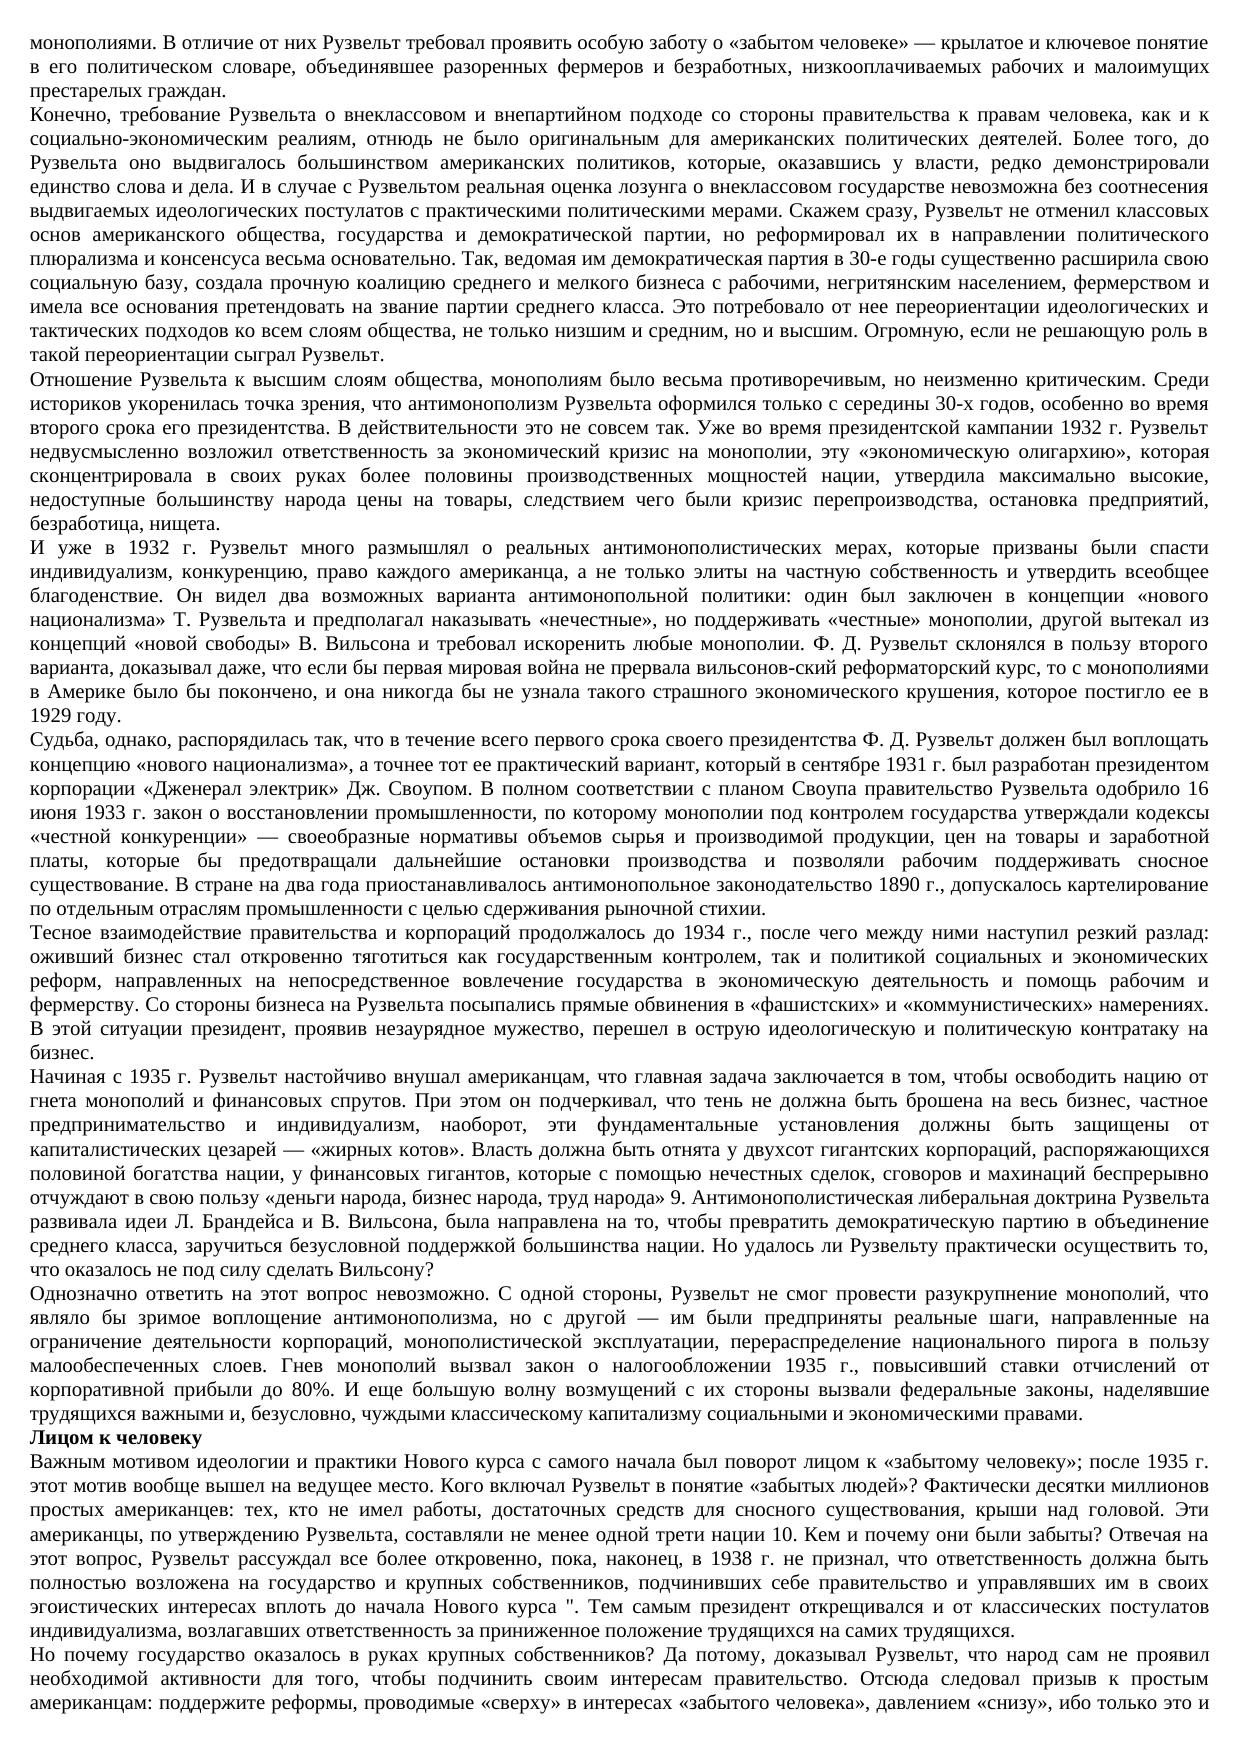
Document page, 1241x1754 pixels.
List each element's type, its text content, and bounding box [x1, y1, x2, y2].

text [29, 29, 1211, 102]
text И уже в . Рузвельт много размышлял о реальных антимонополистических мерах, которые призваны были спасти индивидуализм, конкуренцию, право каждого американца, а не только элиты на частную собственность и утвердить всеобщее благоденствие. Он видел два возможных варианта антимонопольной политики: один был заключен в концепции «нового национализма» Т. Рузвельта и предполагал наказывать «нечестные», но поддерживать «честные» монополии, другой вытекал из концепций «новой свободы» В. Вильсона и требовал искоренить любые монополии. Ф. Д. Рузвельт склонялся в пользу второго варианта, доказывал даже, что если бы первая мировая война не прервала вильсонов-ский реформаторский курс, то с монополиями в Америке было бы покончено, и она никогда бы не узнала такого страшного экономического крушения, которое постигло ее в 1929 году. [29, 535, 1211, 727]
text Тесное взаимодействие правительства и корпораций продолжалось до ., после чего между ними наступил резкий разлад: оживший бизнес стал откровенно тяготиться как государственным контролем, так и политикой социальных и экономических реформ, направленных на непосредственное вовлечение государства в экономическую деятельность и помощь рабочим и фермерству. Со стороны бизнеса на Рузвельта посыпались прямые обвинения в «фашистских» и «коммунистических» намерениях. В этой ситуации президент, проявив незаурядное мужество, перешел в острую идеологическую и политическую контратаку на бизнес. [29, 920, 1211, 1064]
subtitle Лицом к человеку [29, 1425, 1211, 1449]
text Начиная с . Рузвельт настойчиво внушал американцам, что главная задача заключается в том, чтобы освободить нацию от гнета монополий и финансовых спрутов. При этом он подчеркивал, что тень не должна быть брошена на весь бизнес, частное предпринимательство и индивидуализм, наоборот, эти фундаментальные установления должны быть защищены от капиталистических цезарей — «жирных котов». Власть должна быть отнята у двухсот гигантских корпораций, распоряжающихся половиной богатства нации, у финансовых гигантов, которые с помощью нечестных сделок, сговоров и махинаций беспрерывно отчуждают в свою пользу «деньги народа, бизнес народа, труд народа» 9. Антимонополистическая либеральная доктрина Рузвельта развивала идеи Л. Брандейса и В. Вильсона, была направлена на то, чтобы превратить демократическую партию в объединение среднего класса, заручиться безусловной поддержкой большинства нации. Но удалось ли Рузвельту практически осуществить то, что оказалось не под силу сделать Вильсону? [29, 1064, 1211, 1281]
text Конечно, требование Рузвельта о внеклассовом и внепартийном подходе со стороны правительства к правам человека, как и к социально-экономическим реалиям, отнюдь не было оригинальным для американских политических деятелей. Более того, до Рузвельта оно выдвигалось большинством американских политиков, которые, оказавшись у власти, редко демонстрировали единство слова и дела. И в случае с Рузвельтом реальная оценка лозунга о внеклассовом государстве невозможна без соотнесения выдвигаемых идеологических постулатов с практическими политическими мерами. Скажем сразу, Рузвельт не отменил классовых основ американского общества, государства и демократической партии, но реформировал их в направлении политического плюрализма и консенсуса весьма основательно. Так, ведомая им демократическая партия в 30-е годы существенно расширила свою социальную базу, создала прочную коалицию среднего и мелкого бизнеса с рабочими, негритянским населением, фермерством и имела все основания претендовать на звание партии среднего класса. Это потребовало от нее переориентации идеологических и тактических подходов ко всем слоям общества, не только низшим и средним, но и высшим. Огромную, если не решающую роль в такой переориентации сыграл Рузвельт. [29, 102, 1211, 366]
text Судьба, однако, распорядилась так, что в течение всего первого срока своего президентства Ф. Д. Рузвельт должен был воплощать концепцию «нового национализма», а точнее тот ее практический вариант, который в сентябре . был разработан президентом корпорации «Дженерал электрик» Дж. Своупом. В полном соответствии с планом Своупа правительство Рузвельта одобрило 16 июня . закон о восстановлении промышленности, по которому монополии под контролем государства утверждали кодексы «честной конкуренции» — своеобразные нормативы объемов сырья и производимой продукции, цен на товары и заработной платы, которые бы предотвращали дальнейшие остановки производства и позволяли рабочим поддерживать сносное существование. В стране на два года приостанавливалось антимонопольное законодательство ., допускалось картелирование по отдельным отраслям промышленности с целью сдерживания рыночной стихии. [29, 727, 1211, 920]
text Отношение Рузвельта к высшим слоям общества, монополиям было весьма противоречивым, но неизменно критическим. Среди историков укоренилась точка зрения, что антимонополизм Рузвельта оформился только с середины 30-х годов, особенно во время второго срока его президентства. В действительности это не совсем так. Уже во время президентской кампании . Рузвельт недвусмысленно возложил ответственность за экономический кризис на монополии, эту «экономическую олигархию», которая сконцентрировала в своих руках более половины производственных мощностей нации, утвердила максимально высокие, недоступные большинству народа цены на товары, следствием чего были кризис перепроизводства, остановка предприятий, безработица, нищета. [29, 366, 1211, 535]
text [29, 1642, 1211, 1714]
text Однозначно ответить на этот вопрос невозможно. С одной стороны, Рузвельт не смог провести разукрупнение монополий, что являло бы зримое воплощение антимонополизма, но с другой — им были предприняты реальные шаги, направленные на ограничение деятельности корпораций, монополистической эксплуатации, перераспределение национального пирога в пользу малообеспеченных слоев. Гнев монополий вызвал закон о налогообложении ., повысивший ставки отчислений от корпоративной прибыли до 80%. И еще большую волну возмущений с их стороны вызвали федеральные законы, наделявшие трудящихся важными и, безусловно, чуждыми классическому капитализму социальными и экономическими правами. [29, 1281, 1211, 1425]
text Важным мотивом идеологии и практики Нового курса с самого начала был поворот лицом к «забытому человеку»; после . этот мотив вообще вышел на ведущее место. Кого включал Рузвельт в понятие «забытых людей»? Фактически десятки миллионов простых американцев: тех, кто не имел работы, достаточных средств для сносного существования, крыши над головой. Эти американцы, по утверждению Рузвельта, составляли не менее одной трети нации 10. Кем и почему они были забыты? Отвечая на этот вопрос, Рузвельт рассуждал все более откровенно, пока, наконец, в . не признал, что ответственность должна быть полностью возложена на государство и крупных собственников, подчинивших себе правительство и управлявших им в своих эгоистических интересах вплоть до начала Нового курса ". Тем самым президент открещивался и от классических постулатов индивидуализма, возлагавших ответственность за приниженное положение трудящихся на самих трудящихся. [29, 1449, 1211, 1642]
